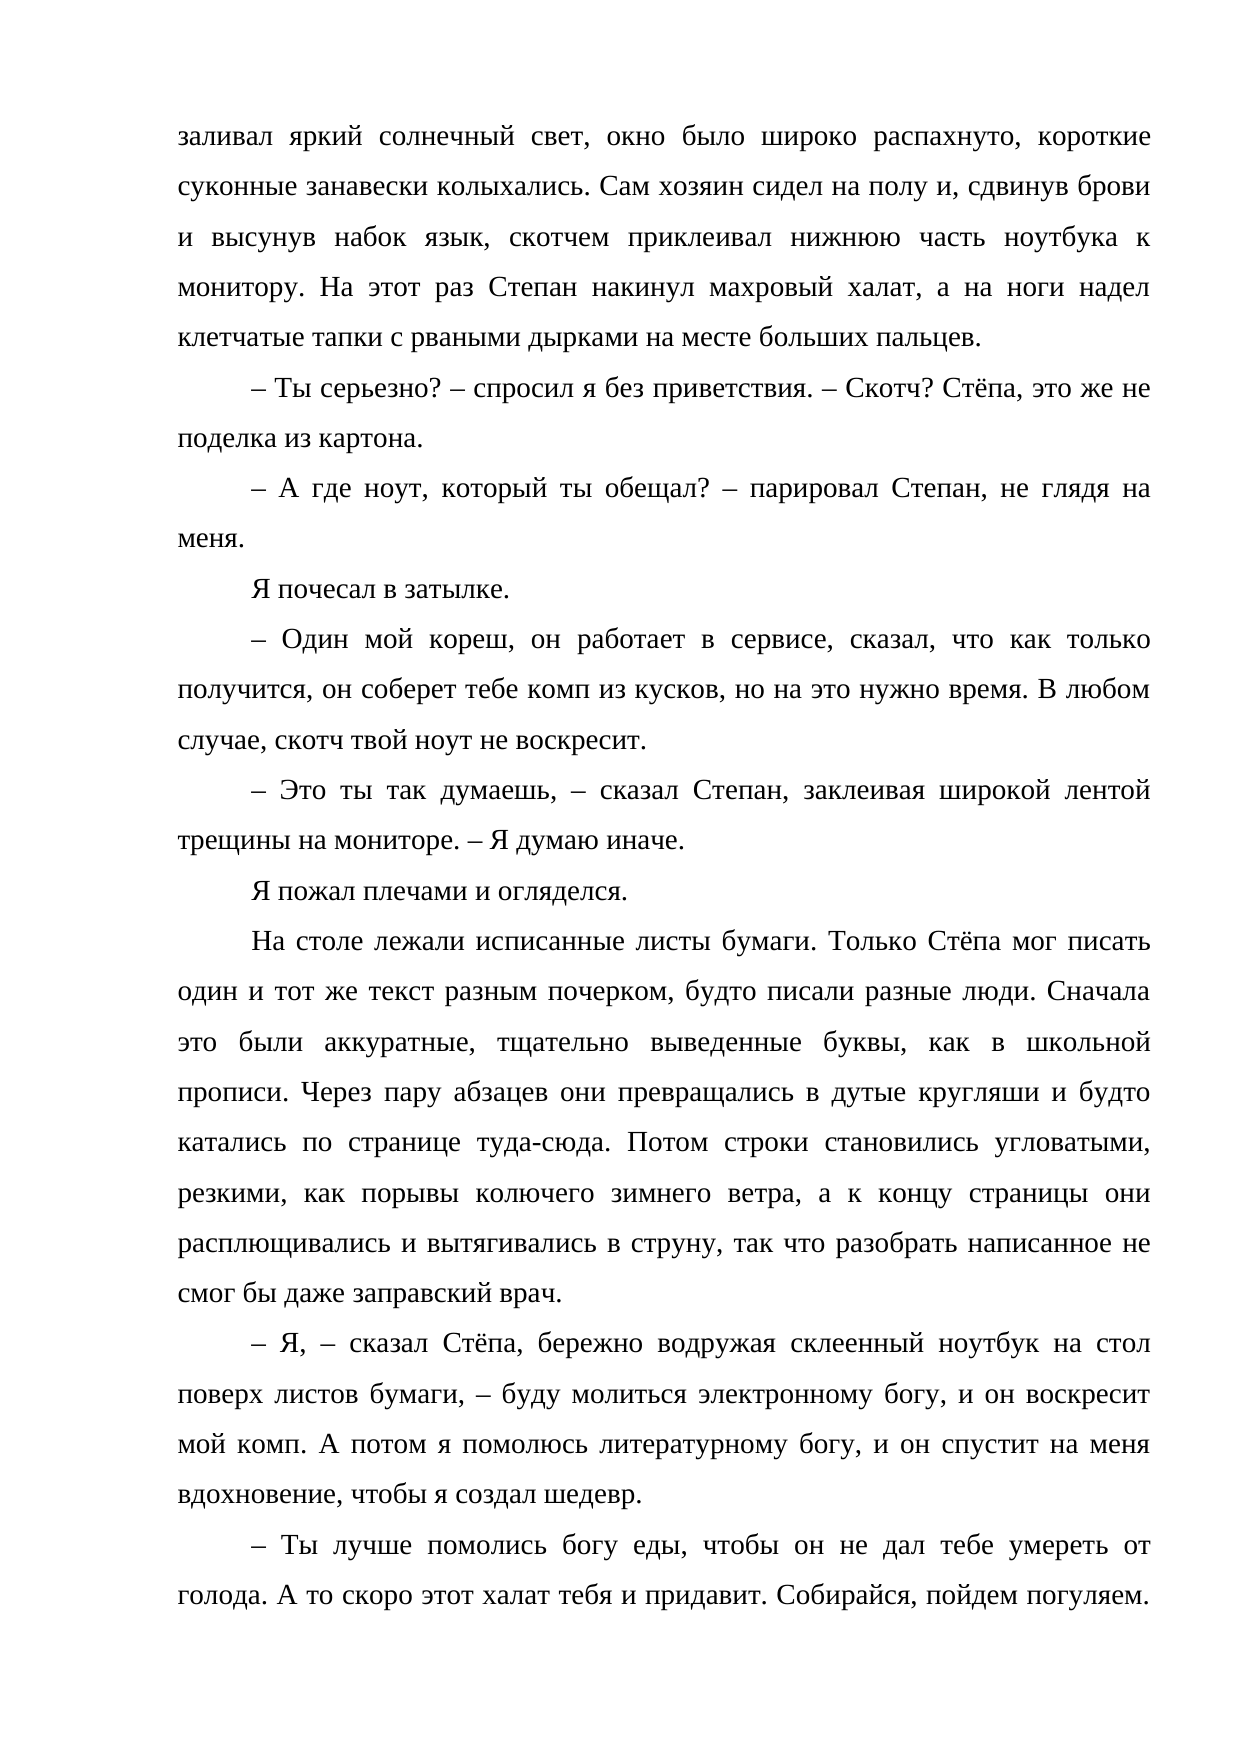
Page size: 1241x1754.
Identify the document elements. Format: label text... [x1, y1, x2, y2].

text – Ты серьезно? – спросил я без приветствия. – Скотч? Стёпа, это же не поделка из картона. [177, 370, 1152, 453]
text – Я, – сказал Стёпа, бережно водружая склеенный ноутбук на стол поверх листов бумаги, – буду молиться электронному богу, и он воскресит мой комп. А потом я помолюсь литературному богу, и он спустит на меня вдохновение, чтобы я создал шедевр. [177, 1326, 1152, 1510]
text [177, 1527, 1152, 1611]
text На столе лежали исписанные листы бумаги. Только Стёпа мог писать один и тот же текст разным почерком, будто писали разные люди. Сначала это были аккуратные, тщательно выведенные буквы, как в школьной прописи. Через пару абзацев они превращались в дутые кругляши и будто катались по странице туда-сюда. Потом строки становились угловатыми, резкими, как порывы колючего зимнего ветра, а к концу страницы они расплющивались и вытягивались в струну, так что разобрать написанное не смог бы даже заправский врач. [177, 923, 1152, 1309]
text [177, 118, 1152, 353]
text Я пожал плечами и огляделся. [177, 873, 1152, 906]
text – А где ноут, который ты обещал? – парировал Степан, не глядя на меня. [177, 470, 1152, 554]
text – Это ты так думаешь, – сказал Степан, заклеивая широкой лентой трещины на мониторе. – Я думаю иначе. [177, 772, 1152, 856]
text Я почесал в затылке. [177, 571, 1152, 604]
text – Один мой кореш, он работает в сервисе, сказал, что как только получится, он соберет тебе комп из кусков, но на это нужно время. В любом случае, скотч твой ноут не воскресит. [177, 621, 1152, 755]
